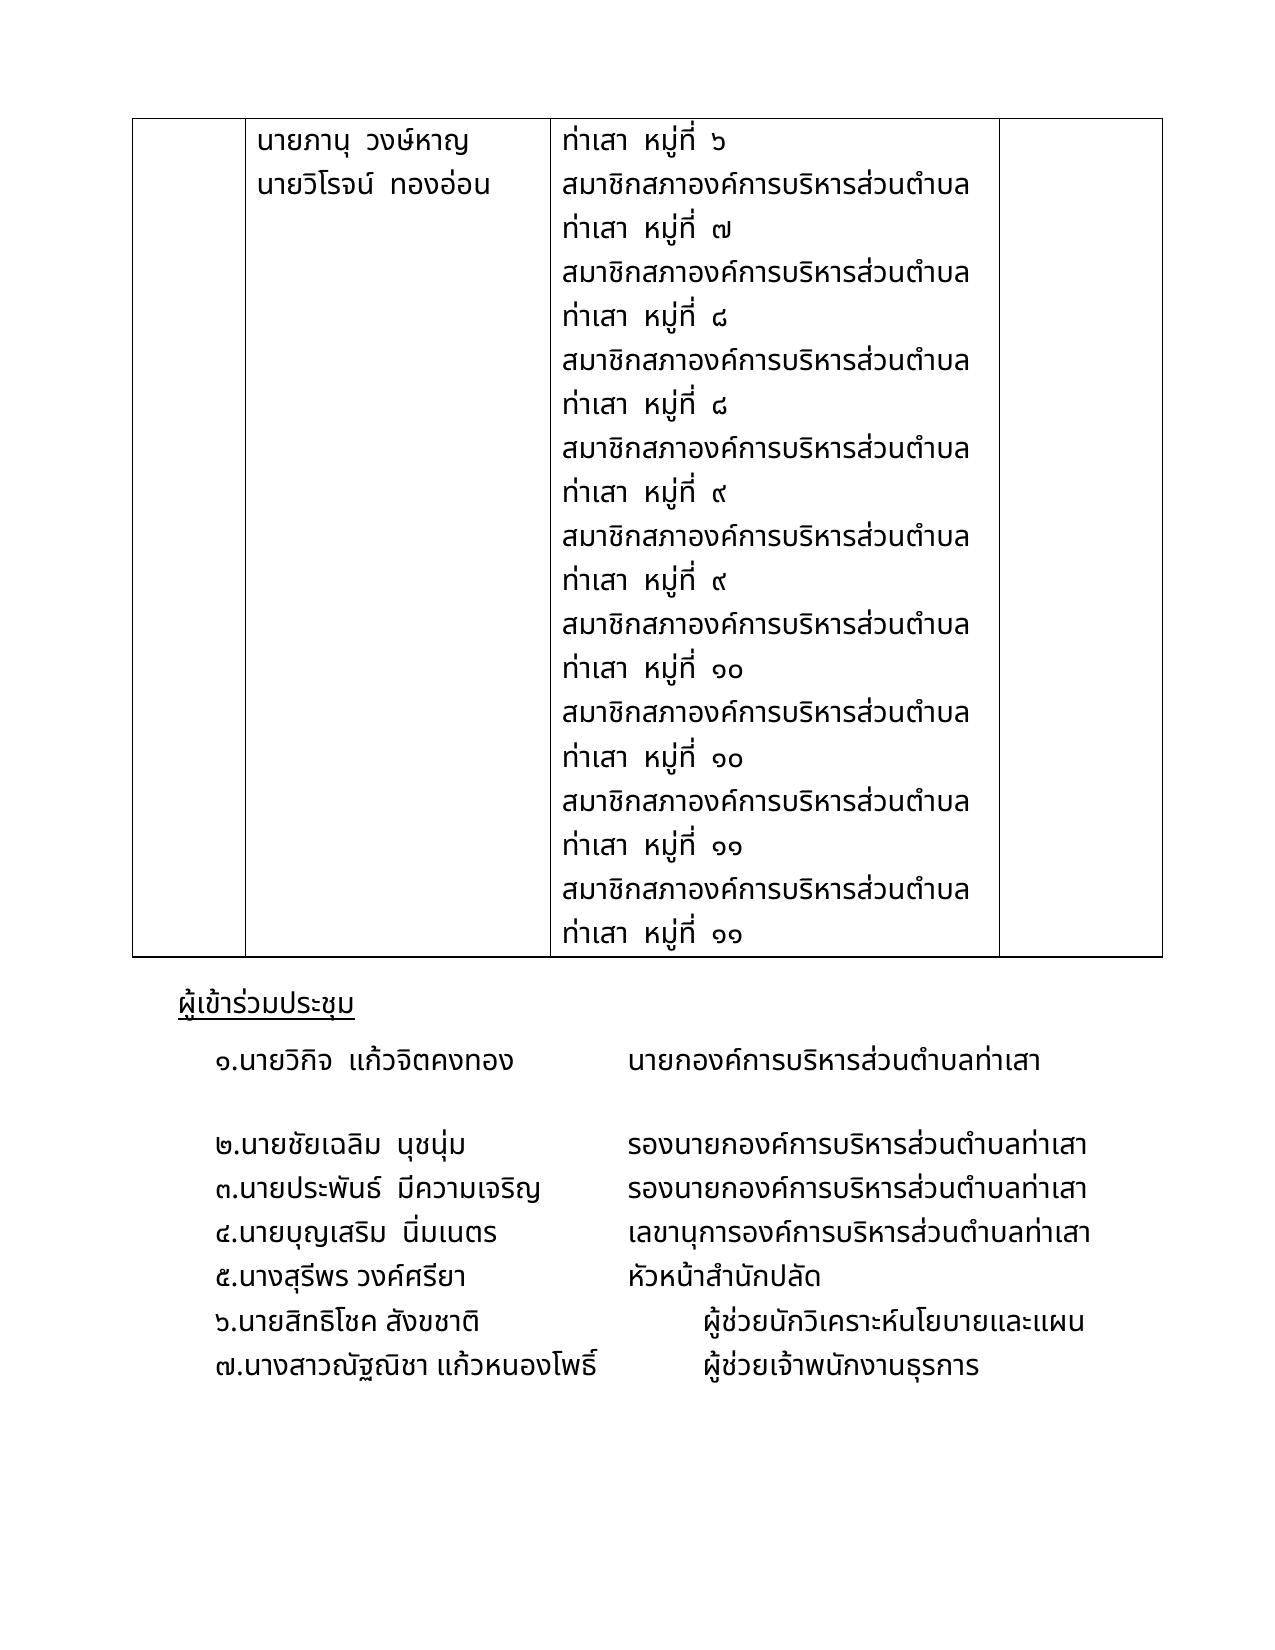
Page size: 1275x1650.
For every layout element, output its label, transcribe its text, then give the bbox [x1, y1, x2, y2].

text ผู้เข้าร่วมประชุม [177, 982, 1157, 1026]
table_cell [246, 119, 550, 956]
text ๔.นายบุญเสริม นิ่มเนตร เลขานุการองค์การบริหารส่วนตำบลท่าเสา [215, 1211, 1157, 1256]
text ๓.นายประพันธ์ มีความเจริญ รองนายกองค์การบริหารส่วนตำบลท่าเสา [215, 1167, 1157, 1211]
text ๒.นายชัยเฉลิม นุชนุ่ม รองนายกองค์การบริหารส่วนตำบลท่าเสา [215, 1123, 1157, 1167]
text ๑.นายวิกิจ แก้วจิตคงทอง นายกองค์การบริหารส่วนตำบลท่าเสา [215, 1039, 1157, 1123]
text ๕.นางสุรีพร วงค์ศรียา หัวหน้าสำนักปลัด [215, 1256, 1157, 1300]
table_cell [1000, 119, 1162, 956]
text ๖.นายสิทธิโชค สังขชาติ ผู้ช่วยนักวิเคราะห์นโยบายและแผน [215, 1300, 1157, 1344]
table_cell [551, 119, 999, 956]
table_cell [133, 119, 245, 956]
text ๗.นางสาวณัฐณิชา แก้วหนองโพธิ์ ผู้ช่วยเจ้าพนักงานธุรการ [215, 1344, 1157, 1388]
